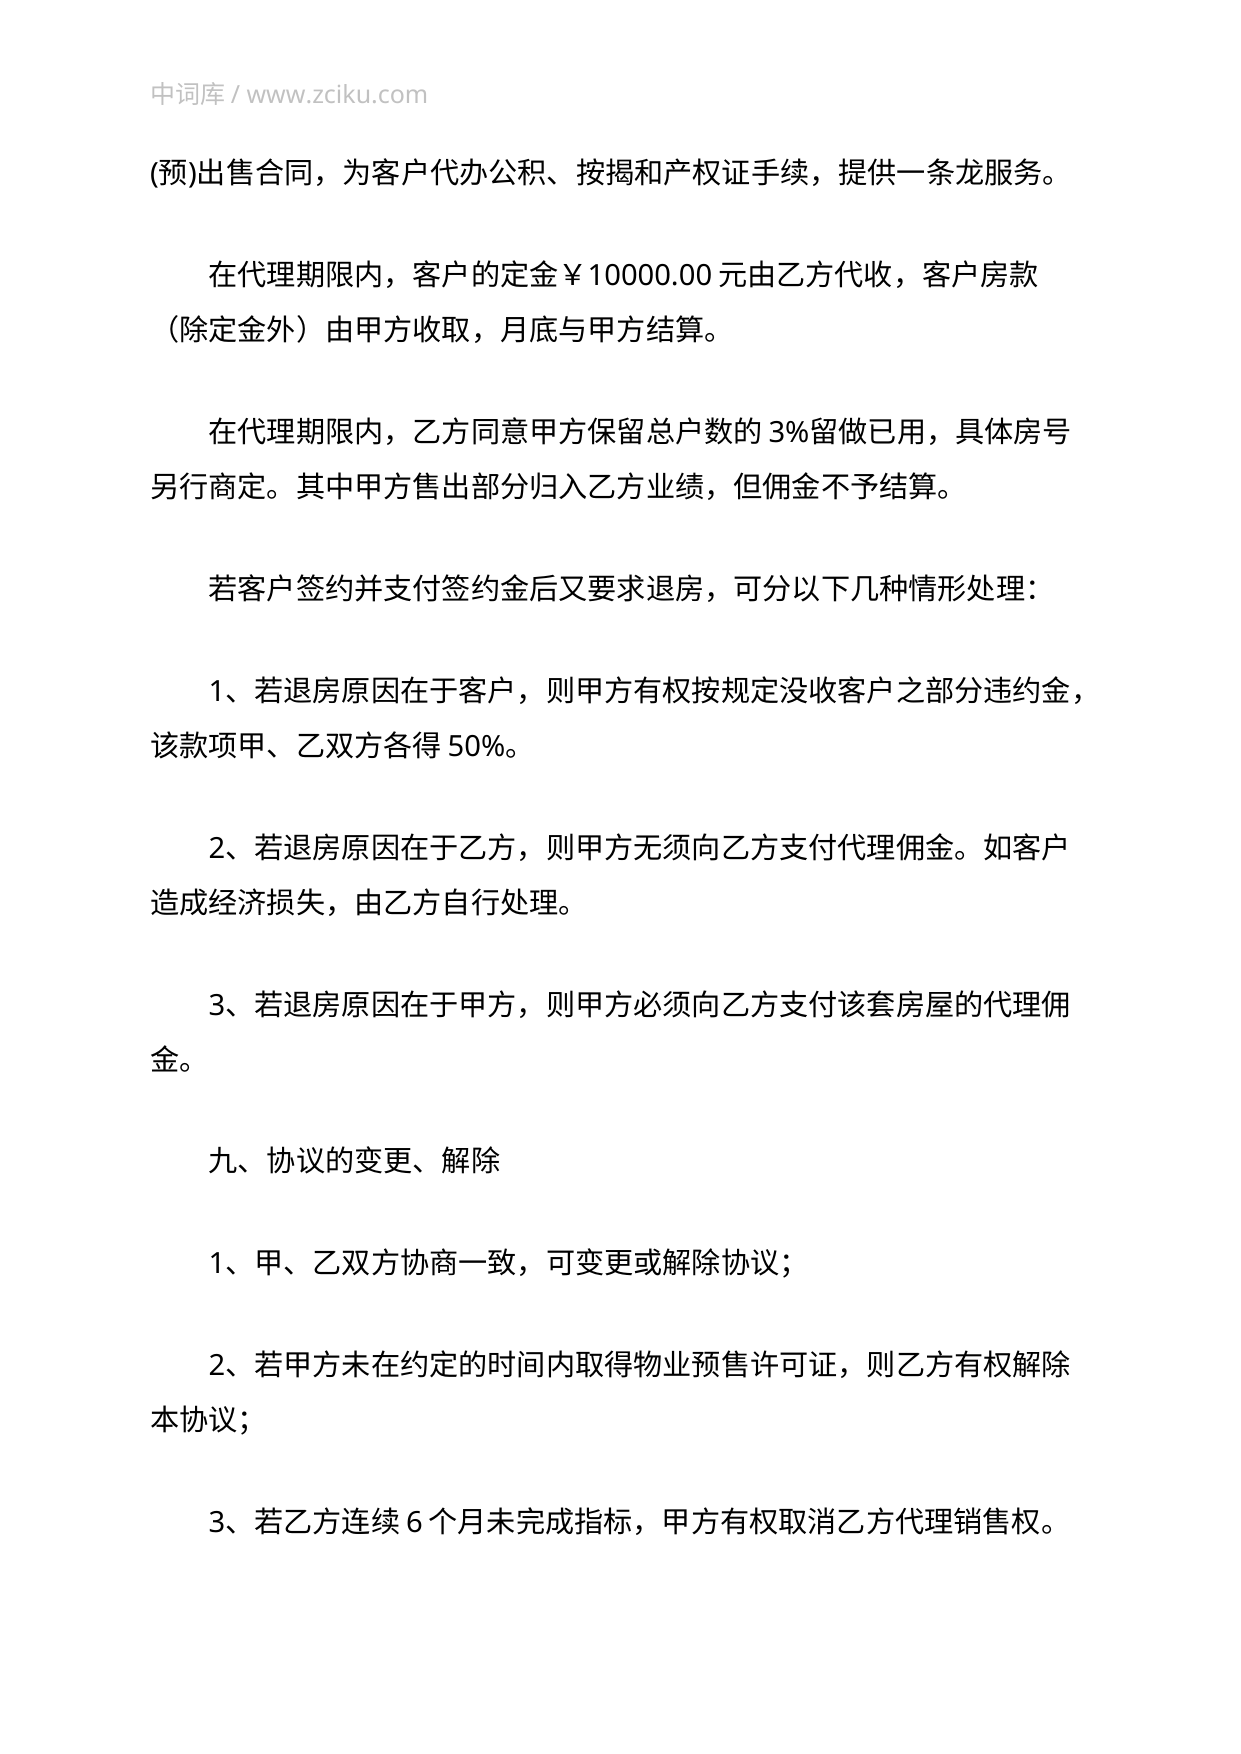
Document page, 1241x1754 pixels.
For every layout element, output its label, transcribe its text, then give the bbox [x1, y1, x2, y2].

text 在代理期限内，客户的定金￥10000.00元由乙方代收，客户房款（除定金外）由甲方收取，月底与甲方结算。 [150, 252, 1090, 349]
text 在代理期限内，乙方同意甲方保留总户数的3%留做已用，具体房号另行商定。其中甲方售出部分归入乙方业绩，但佣金不予结算。 [150, 409, 1090, 506]
text 2、若甲方未在约定的时间内取得物业预售许可证，则乙方有权解除本协议； [150, 1342, 1090, 1439]
text 2、若退房原因在于乙方，则甲方无须向乙方支付代理佣金。如客户造成经济损失，由乙方自行处理。 [150, 824, 1090, 922]
text 1、若退房原因在于客户，则甲方有权按规定没收客户之部分违约金，该款项甲、乙双方各得50%。 [150, 667, 1090, 765]
text 3、若退房原因在于甲方，则甲方必须向乙方支付该套房屋的代理佣金。 [150, 981, 1090, 1078]
text 3、若乙方连续6个月未完成指标，甲方有权取消乙方代理销售权。 [150, 1498, 1090, 1541]
text 1、甲、乙双方协商一致，可变更或解除协议； [150, 1239, 1090, 1282]
text 九、协议的变更、解除 [150, 1138, 1090, 1180]
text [150, 150, 1090, 192]
text 若客户签约并支付签约金后又要求退房，可分以下几种情形处理： [150, 566, 1090, 608]
